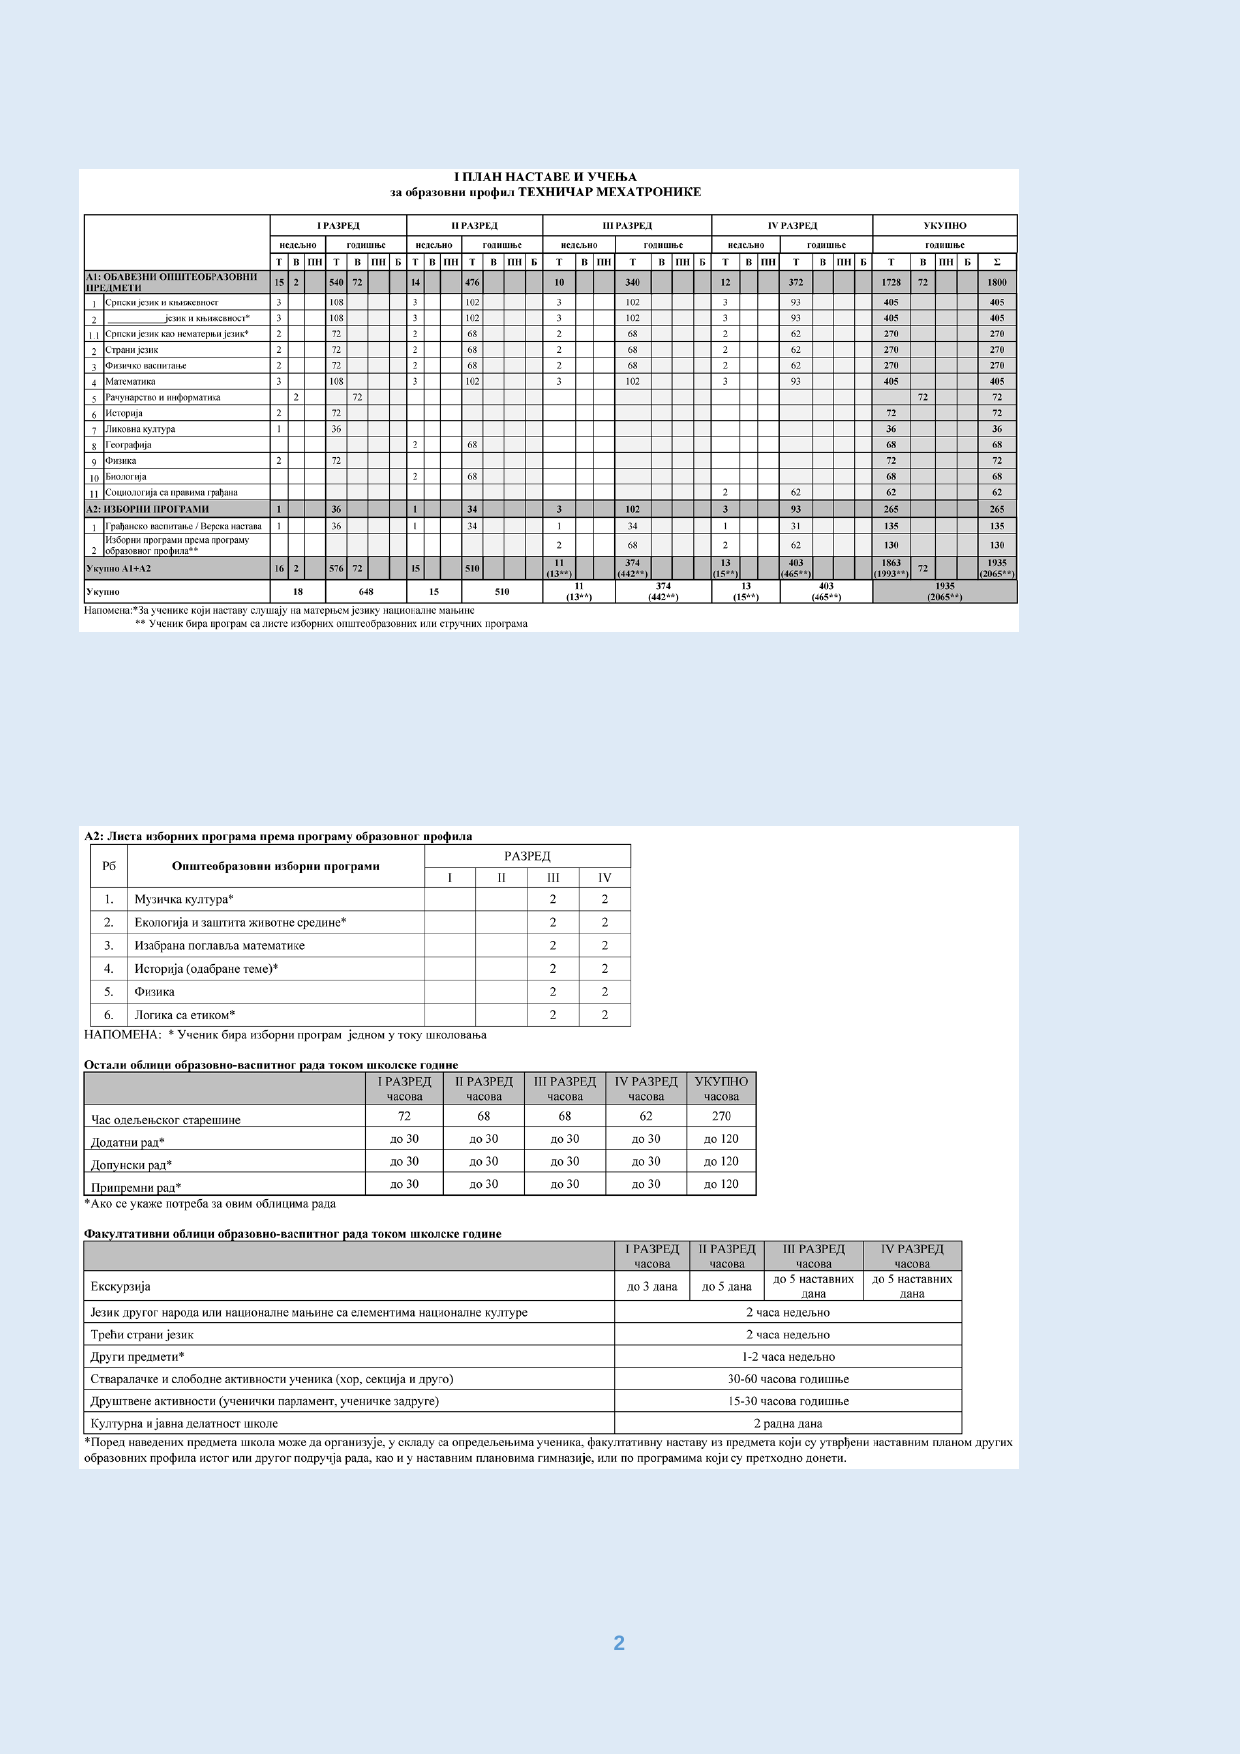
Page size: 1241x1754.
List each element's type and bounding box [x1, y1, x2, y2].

picture [79, 791, 1019, 1504]
picture [79, 44, 1019, 757]
